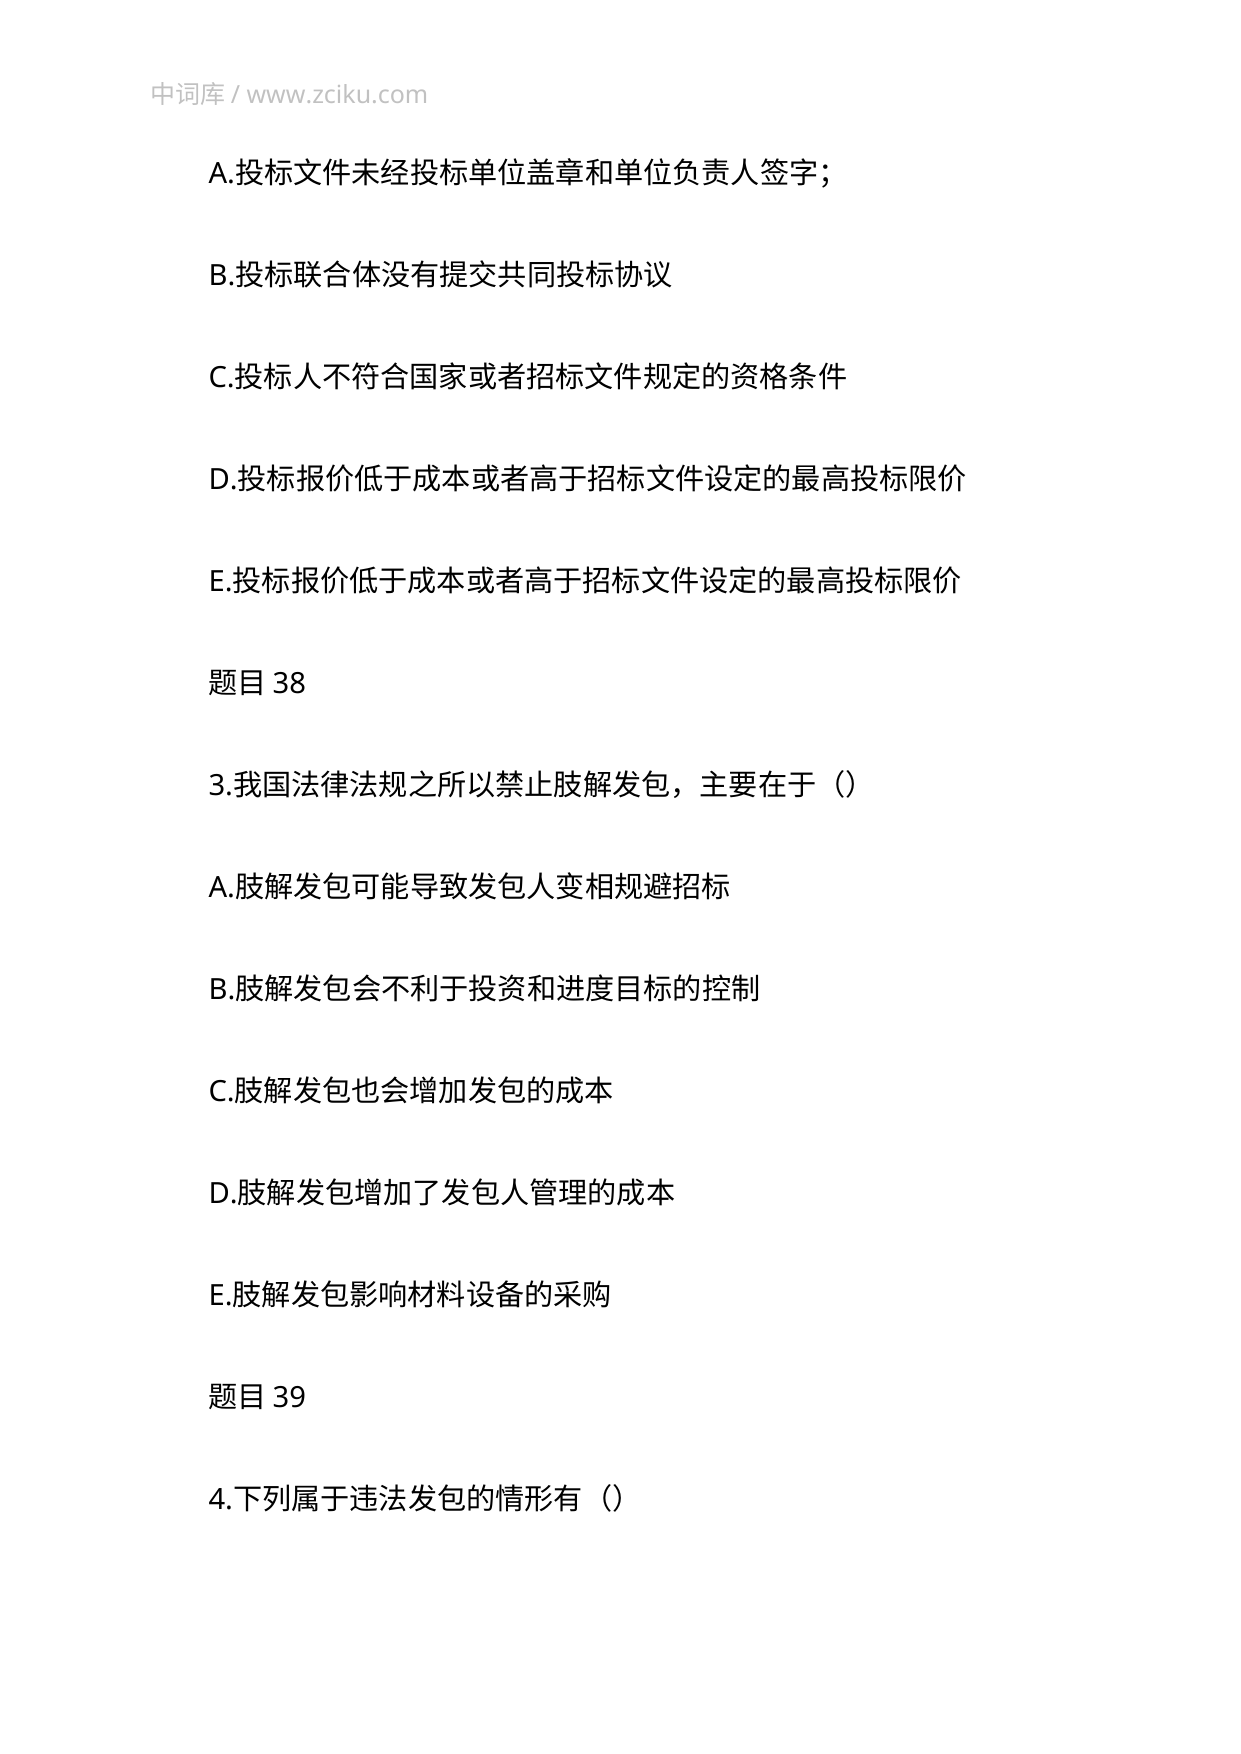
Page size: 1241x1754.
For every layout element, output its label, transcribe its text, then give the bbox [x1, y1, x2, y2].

text C.投标人不符合国家或者招标文件规定的资格条件 [150, 354, 1090, 396]
text A.投标文件未经投标单位盖章和单位负责人签字； [150, 150, 1090, 192]
text A.肢解发包可能导致发包人变相规避招标 [150, 864, 1090, 906]
text 3.我国法律法规之所以禁止肢解发包，主要在于（） [150, 762, 1090, 804]
text E.投标报价低于成本或者高于招标文件设定的最高投标限价 [150, 558, 1090, 600]
text E.肢解发包影响材料设备的采购 [150, 1272, 1090, 1314]
text 4.下列属于违法发包的情形有（） [150, 1476, 1090, 1518]
text D.肢解发包增加了发包人管理的成本 [150, 1170, 1090, 1212]
text C.肢解发包也会增加发包的成本 [150, 1068, 1090, 1110]
text 题目39 [150, 1374, 1090, 1416]
text 题目38 [150, 660, 1090, 702]
text D.投标报价低于成本或者高于招标文件设定的最高投标限价 [150, 456, 1090, 498]
text B.投标联合体没有提交共同投标协议 [150, 252, 1090, 294]
text B.肢解发包会不利于投资和进度目标的控制 [150, 966, 1090, 1008]
